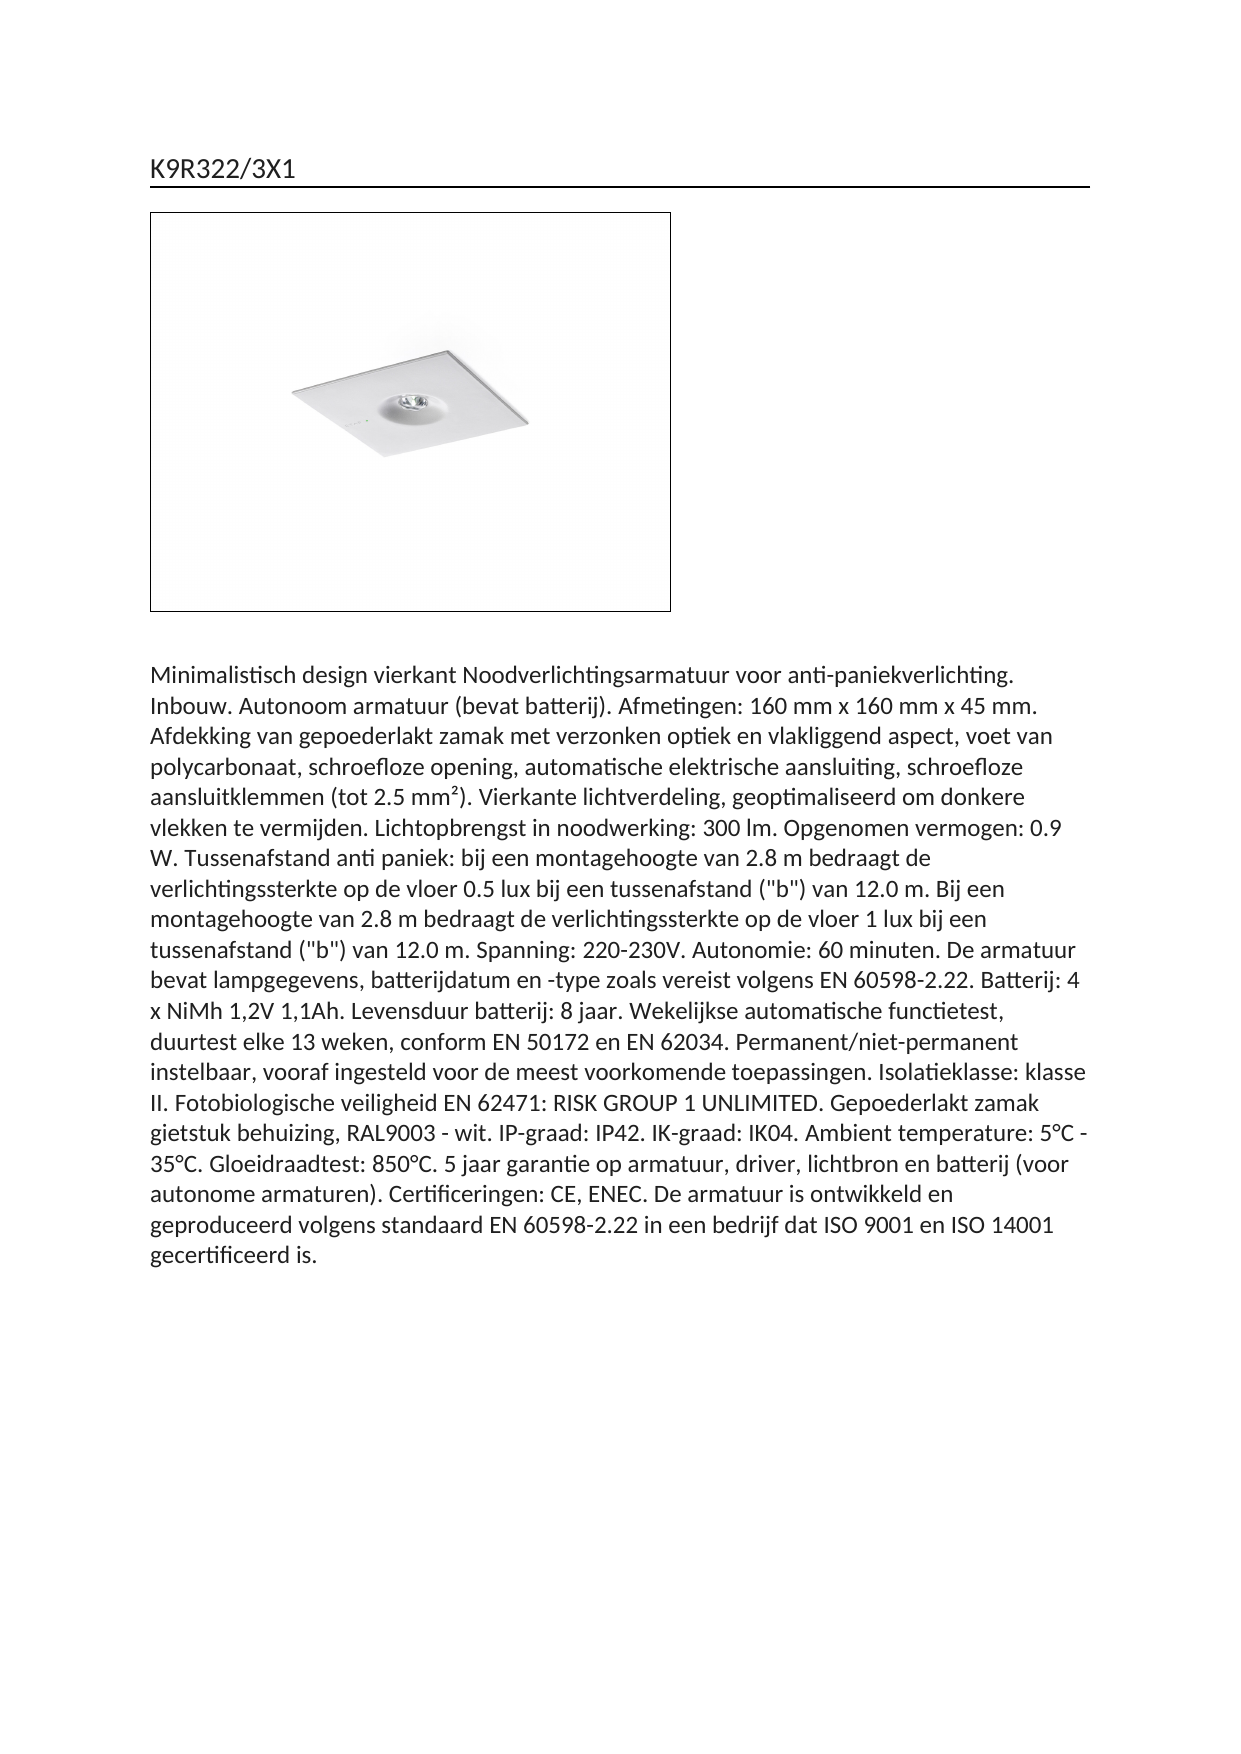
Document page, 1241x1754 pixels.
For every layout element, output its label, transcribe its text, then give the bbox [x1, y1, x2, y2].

text Minimalistisch design vierkant Noodverlichtingsarmatuur voor anti-paniekverlichting. Inbouw. Autonoom armatuur (bevat batterij). Afmetingen: 160 mm x 160 mm x 45 mm. Afdekking van gepoederlakt zamak met verzonken optiek en vlakliggend aspect, voet van polycarbonaat, schroefloze opening, automatische elektrische aansluiting, schroefloze aansluitklemmen (tot 2.5 mm²). Vierkante lichtverdeling, geoptimaliseerd om donkere vlekken te vermijden. Lichtopbrengst in noodwerking: 300 lm. Opgenomen vermogen: 0.9 W. Tussenafstand anti paniek: bij een montagehoogte van 2.8 m bedraagt de verlichtingssterkte op de vloer 0.5 lux bij een tussenafstand ("b") van 12.0 m. Bij een montagehoogte van 2.8 m bedraagt de verlichtingssterkte op de vloer 1 lux bij een tussenafstand ("b") van 12.0 m. Spanning: 220-230V. Autonomie: 60 minuten. De armatuur bevat lampgegevens, batterijdatum en -type zoals vereist volgens EN 60598-2.22. Batterij: 4 x NiMh 1,2V 1,1Ah. Levensduur batterij: 8 jaar. Wekelijkse automatische functietest, duurtest elke 13 weken, conform EN 50172 en EN 62034. Permanent/niet-permanent instelbaar, vooraf ingesteld voor de meest voorkomende toepassingen. Isolatieklasse: klasse II. Fotobiologische veiligheid EN 62471: RISK GROUP 1 UNLIMITED. Gepoederlakt zamak gietstuk behuizing, RAL9003 - wit. IP-graad: IP42. IK-graad: IK04. Ambient temperature: 5°C - 35°C. Gloeidraadtest: 850°C. 5 jaar garantie op armatuur, driver, lichtbron en batterij (voor autonome armaturen). Certificeringen: CE, ENEC. De armatuur is ontwikkeld en geproduceerd volgens standaard EN 60598-2.22 in een bedrijf dat ISO 9001 en ISO 14001 gecertificeerd is. [150, 659, 1090, 1270]
picture [151, 213, 670, 611]
text K9R322/3X1 [150, 150, 1090, 186]
